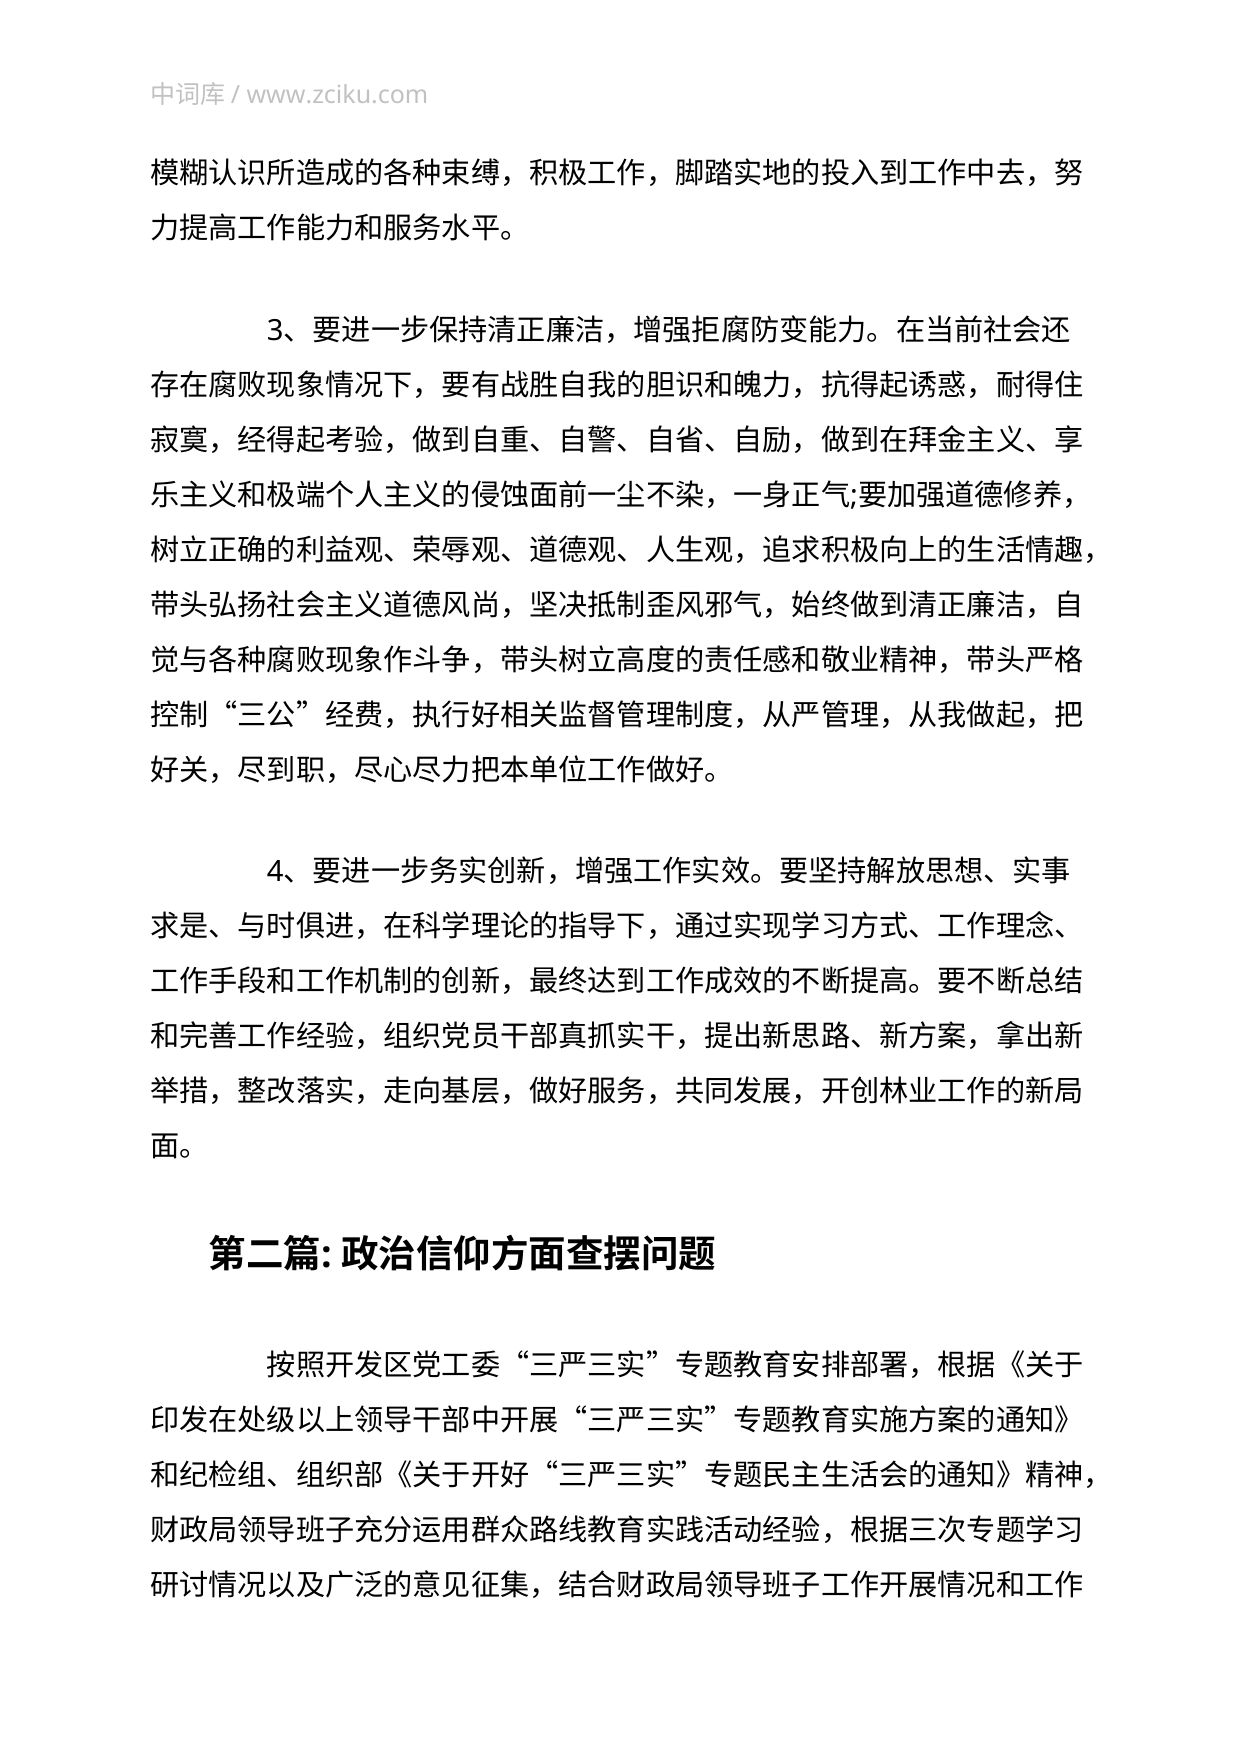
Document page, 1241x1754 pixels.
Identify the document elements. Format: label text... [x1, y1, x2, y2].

text 4、要进一步务实创新，增强工作实效。要坚持解放思想、实事求是、与时俱进，在科学理论的指导下，通过实现学习方式、工作理念、工作手段和工作机制的创新，最终达到工作成效的不断提高。要不断总结和完善工作经验，组织党员干部真抓实干，提出新思路、新方案，拿出新举措，整改落实，走向基层，做好服务，共同发展，开创林业工作的新局面。 [150, 848, 1090, 1165]
text 第二篇: 政治信仰方面查摆问题 [150, 1224, 1090, 1279]
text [150, 1342, 1090, 1604]
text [150, 150, 1090, 247]
text 3、要进一步保持清正廉洁，增强拒腐防变能力。在当前社会还存在腐败现象情况下，要有战胜自我的胆识和魄力，抗得起诱惑，耐得住寂寞，经得起考验，做到自重、自警、自省、自励，做到在拜金主义、享乐主义和极端个人主义的侵蚀面前一尘不染，一身正气;要加强道德修养，树立正确的利益观、荣辱观、道德观、人生观，追求积极向上的生活情趣，带头弘扬社会主义道德风尚，坚决抵制歪风邪气，始终做到清正廉洁，自觉与各种腐败现象作斗争，带头树立高度的责任感和敬业精神，带头严格控制“三公”经费，执行好相关监督管理制度，从严管理，从我做起，把好关，尽到职，尽心尽力把本单位工作做好。 [150, 307, 1090, 788]
